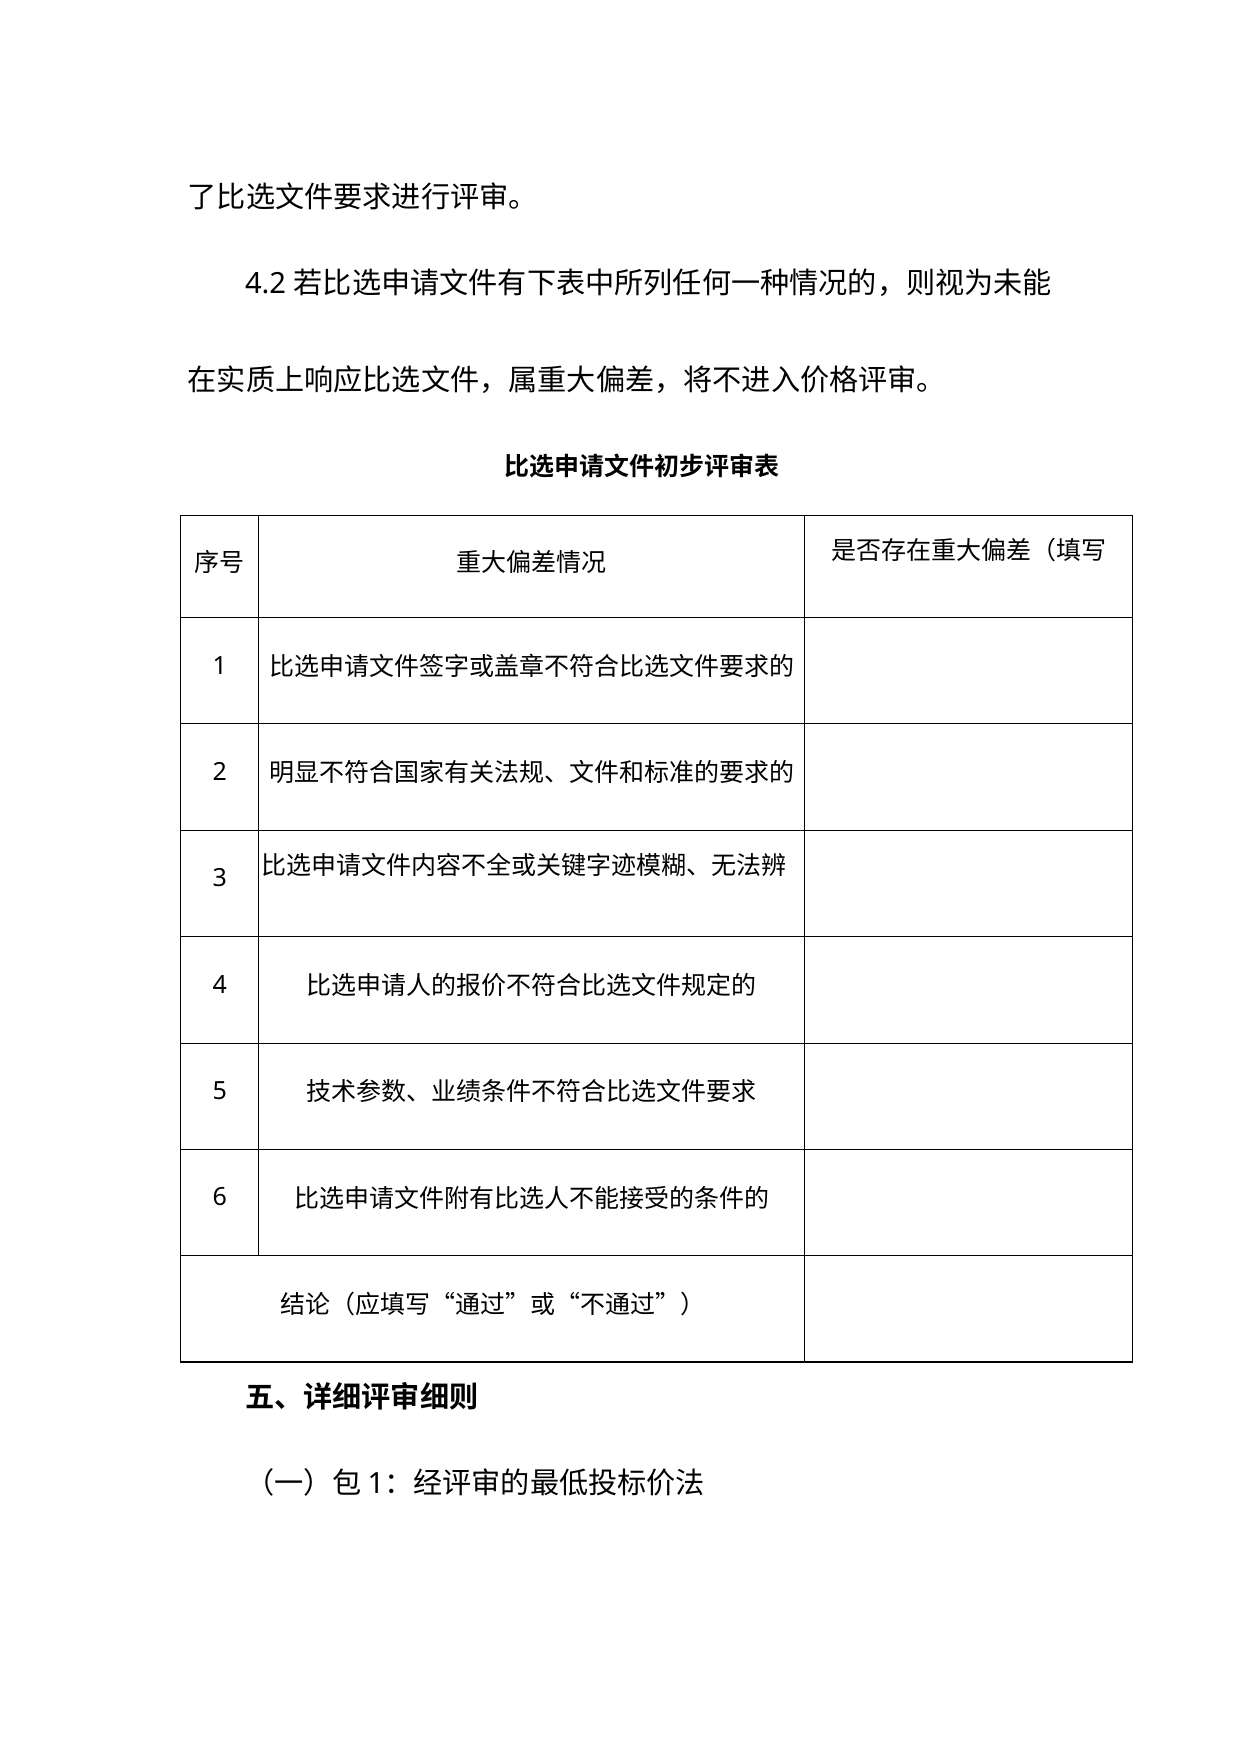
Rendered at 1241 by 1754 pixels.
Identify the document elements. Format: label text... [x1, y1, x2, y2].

table_cell [805, 1150, 1132, 1255]
table_cell 2 [181, 724, 258, 830]
table_header 重大偏差情况 [259, 516, 804, 617]
table_cell [805, 831, 1132, 936]
table_cell [805, 618, 1132, 723]
table_cell 比选申请人的报价不符合比选文件规定的 [259, 937, 804, 1042]
table_cell 比选申请文件内容不全或关键字迹模糊、无法辨认的 [259, 831, 804, 936]
table_cell 5 [181, 1044, 258, 1149]
table_cell [805, 1044, 1132, 1149]
table_cell [805, 1256, 1132, 1361]
table_cell [805, 937, 1132, 1042]
table_cell [805, 724, 1132, 830]
table_cell 比选申请文件签字或盖章不符合比选文件要求的 [259, 618, 804, 723]
text 比选申请文件初步评审表 [231, 432, 1053, 497]
table_cell 明显不符合国家有关法规、文件和标准的要求的 [259, 724, 804, 830]
text 五、详细评审细则 [187, 1363, 1053, 1427]
table_cell 4 [181, 937, 258, 1042]
table_cell 比选申请文件附有比选人不能接受的条件的 [259, 1150, 804, 1255]
table_header 是否存在重大偏差（填写“是”或“否”） [805, 516, 1132, 617]
table_header 序号 [181, 516, 258, 617]
table_cell 技术参数、业绩条件不符合比选文件要求 [259, 1044, 804, 1149]
table_cell 3 [181, 831, 258, 936]
text 4.2 若比选申请文件有下表中所列任何一种情况的，则视为未能在实质上响应比选文件，属重大偏差，将不进入价格评审。 [187, 248, 1053, 411]
text （一）包1：经评审的最低投标价法 [187, 1449, 1053, 1514]
table_cell 1 [181, 618, 258, 723]
table_cell 6 [181, 1150, 258, 1255]
table_cell 结论（应填写“通过”或“不通过”） [181, 1256, 804, 1361]
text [187, 162, 1053, 227]
